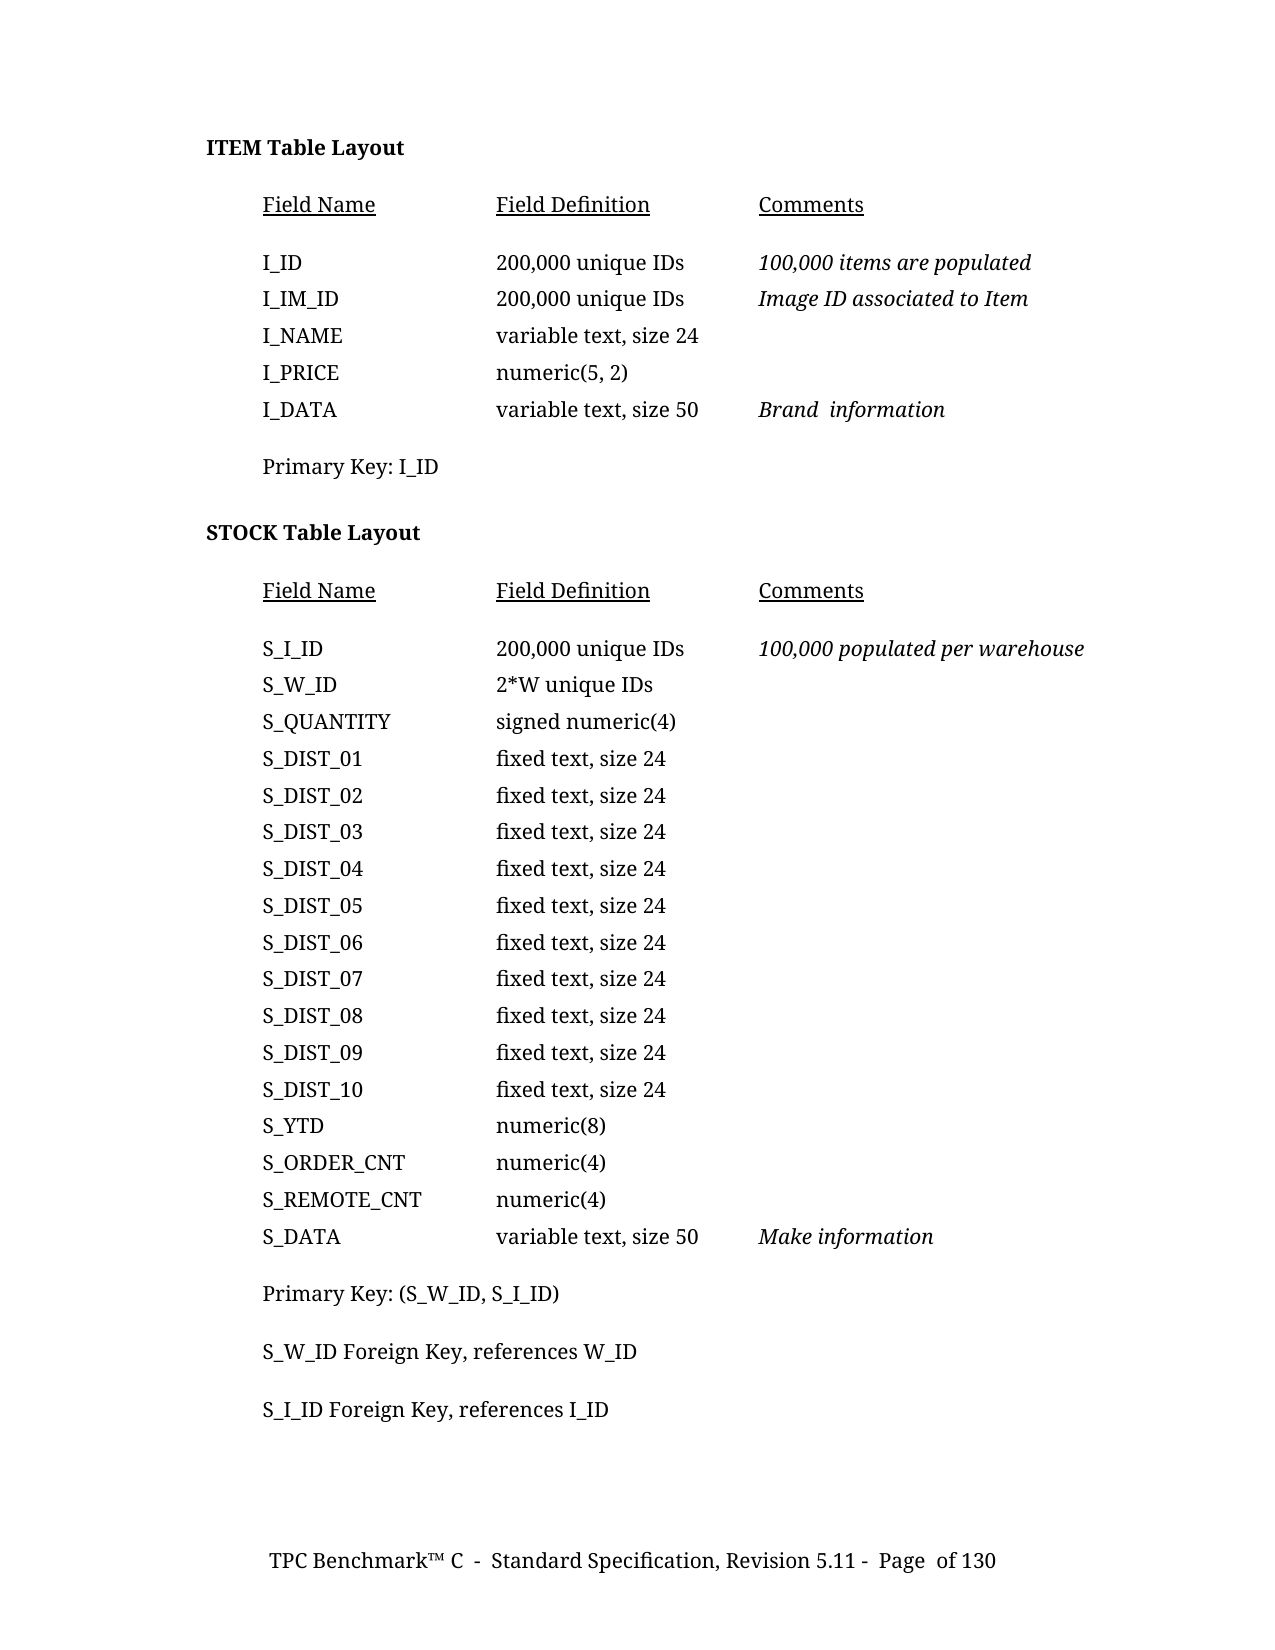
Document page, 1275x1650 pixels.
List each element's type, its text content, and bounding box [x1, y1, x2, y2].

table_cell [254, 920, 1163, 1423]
text STOCK Table Layout [112, 518, 1191, 547]
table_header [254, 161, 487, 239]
text ITEM Table Layout [112, 133, 1191, 161]
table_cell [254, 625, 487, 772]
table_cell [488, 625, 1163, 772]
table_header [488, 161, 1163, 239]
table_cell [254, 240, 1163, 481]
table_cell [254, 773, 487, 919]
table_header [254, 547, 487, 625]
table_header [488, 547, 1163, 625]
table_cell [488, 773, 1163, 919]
